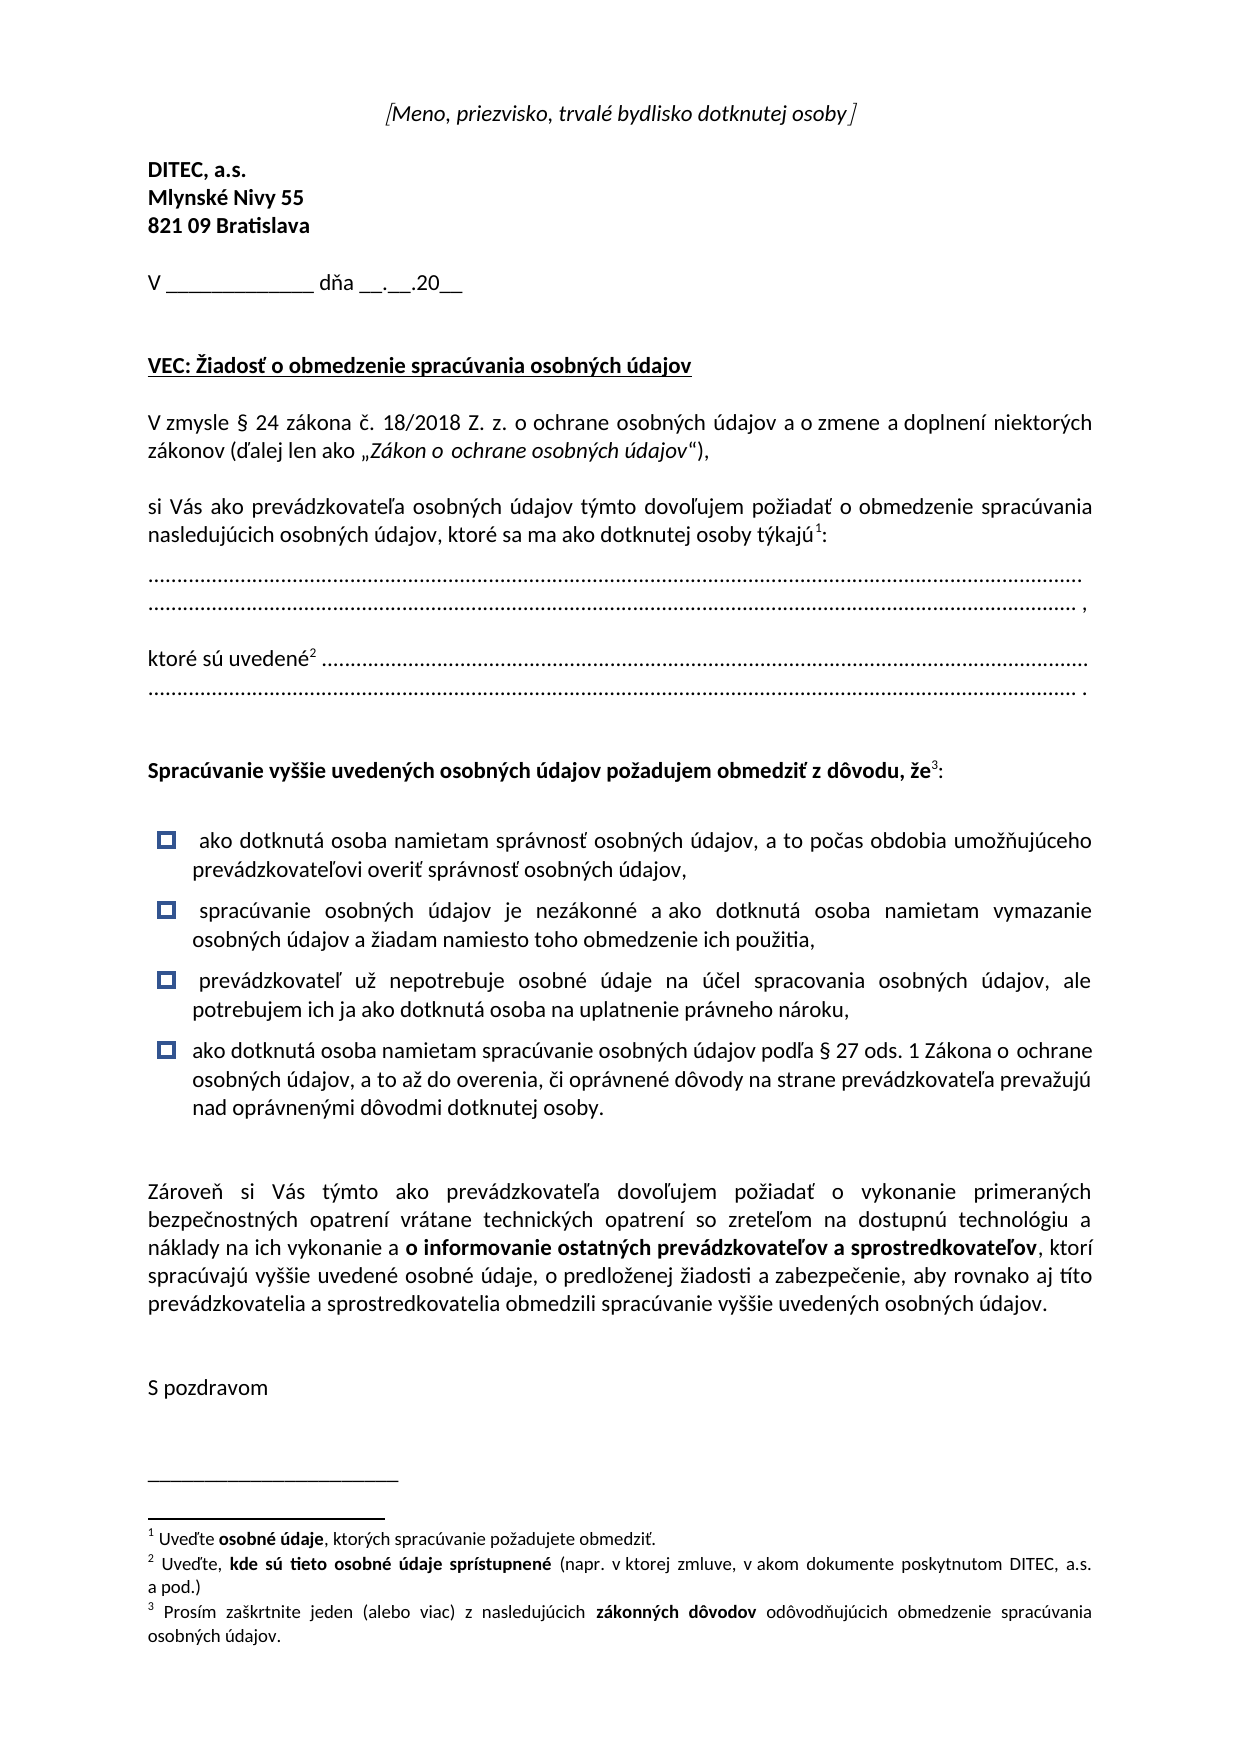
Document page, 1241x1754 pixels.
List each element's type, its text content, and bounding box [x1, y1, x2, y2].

text ................................................................................................................................................................. , [148, 588, 1093, 617]
text ako dotknutá osoba namietam spracúvanie osobných údajov podľa § 27 ods. 1 Zákona o ochrane osobných údajov, a to až do overenia, či oprávnené dôvody na strane prevádzkovateľa prevažujú nad oprávnenými dôvodmi dotknutej osoby. [192, 1037, 1093, 1121]
text DITEC, a.s. [148, 156, 1093, 183]
text V zmysle § 24 zákona č. 18/2018 Z. z. o ochrane osobných údajov a o zmene a doplnení niektorých zákonov (ďalej len ako „Zákon o ochrane osobných údajov“), [148, 408, 1093, 464]
text ako dotknutá osoba namietam správnosť osobných údajov, a to počas obdobia umožňujúceho prevádzkovateľovi overiť správnosť osobných údajov, [192, 827, 1093, 883]
text Zároveň si Vás týmto ako prevádzkovateľa dovoľujem požiadať o vykonanie primeraných bezpečnostných opatrení vrátane technických opatrení so zreteľom na dostupnú technológiu a náklady na ich vykonanie a o informovanie ostatných prevádzkovateľov a sprostredkovateľov, ktorí spracúvajú vyššie uvedené osobné údaje, o predloženej žiadosti a zabezpečenie, aby rovnako aj títo prevádzkovatelia a sprostredkovatelia obmedzili spracúvanie vyššie uvedených osobných údajov. [148, 1177, 1093, 1317]
text si Vás ako prevádzkovateľa osobných údajov týmto dovoľujem požiadať o obmedzenie spracúvania nasledujúcich osobných údajov, ktoré sa ma ako dotknutej osoby týkajú: [148, 492, 1093, 548]
text spracúvanie osobných údajov je nezákonné a ako dotknutá osoba namietam vymazanie osobných údajov a žiadam namiesto toho obmedzenie ich použitia, [185, 897, 1093, 953]
text Meno, priezvisko, trvalé bydlisko dotknutej osoby [148, 99, 1093, 127]
text Spracúvanie vyššie uvedených osobných údajov požadujem obmedziť z dôvodu, že: [148, 757, 1093, 785]
text Mlynské Nivy 55 [148, 183, 1093, 212]
text ktoré sú uvedené ..................................................................................................................................... [148, 644, 1093, 673]
text .................................................................................................................................................................. [148, 561, 1093, 588]
text 821 09 Bratislava [148, 212, 1093, 239]
text prevádzkovateľ už nepotrebuje osobné údaje na účel spracovania osobných údajov, ale potrebujem ich ja ako dotknutá osoba na uplatnenie právneho nároku, [185, 967, 1093, 1023]
text ................................................................................................................................................................. . [148, 673, 1093, 701]
text V _____________ dňa __.__.20__ [148, 268, 1093, 296]
text S pozdravom [148, 1373, 1093, 1401]
text ______________________ [148, 1457, 1093, 1485]
text VEC: Žiadosť o obmedzenie spracúvania osobných údajov [148, 352, 1093, 380]
